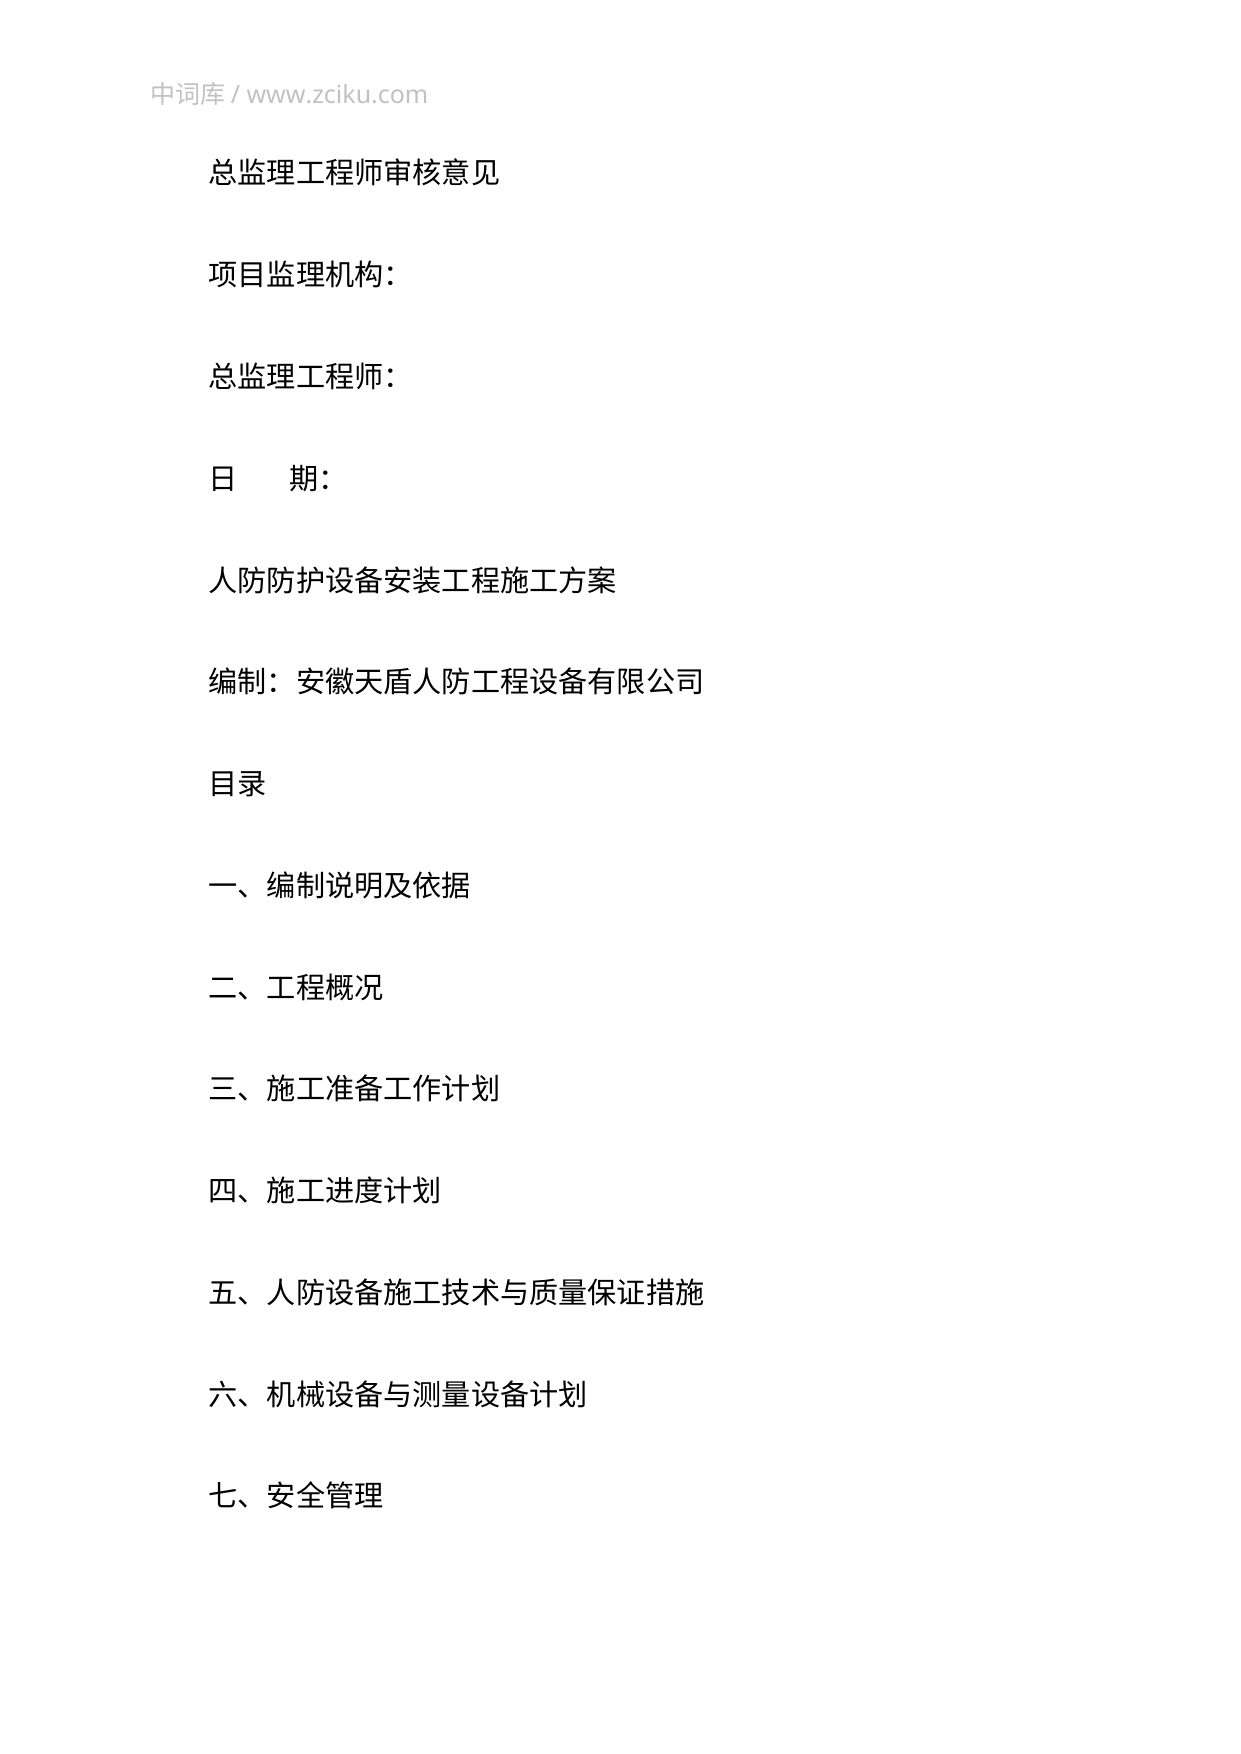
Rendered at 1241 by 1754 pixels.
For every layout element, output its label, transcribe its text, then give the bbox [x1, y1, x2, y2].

text 三、施工准备工作计划 [150, 1066, 1090, 1108]
text 一、编制说明及依据 [150, 862, 1090, 905]
text 项目监理机构： [150, 252, 1090, 294]
text 总监理工程师审核意见 [150, 150, 1090, 192]
text 人防防护设备安装工程施工方案 [150, 557, 1090, 599]
text 编制：安徽天盾人防工程设备有限公司 [150, 659, 1090, 701]
text 七、安全管理 [150, 1473, 1090, 1515]
text 四、施工进度计划 [150, 1168, 1090, 1210]
text 总监理工程师： [150, 353, 1090, 396]
text 六、机械设备与测量设备计划 [150, 1371, 1090, 1413]
text 五、人防设备施工技术与质量保证措施 [150, 1269, 1090, 1312]
text 日 期： [150, 455, 1090, 498]
text 目录 [150, 761, 1090, 803]
text 二、工程概况 [150, 964, 1090, 1006]
